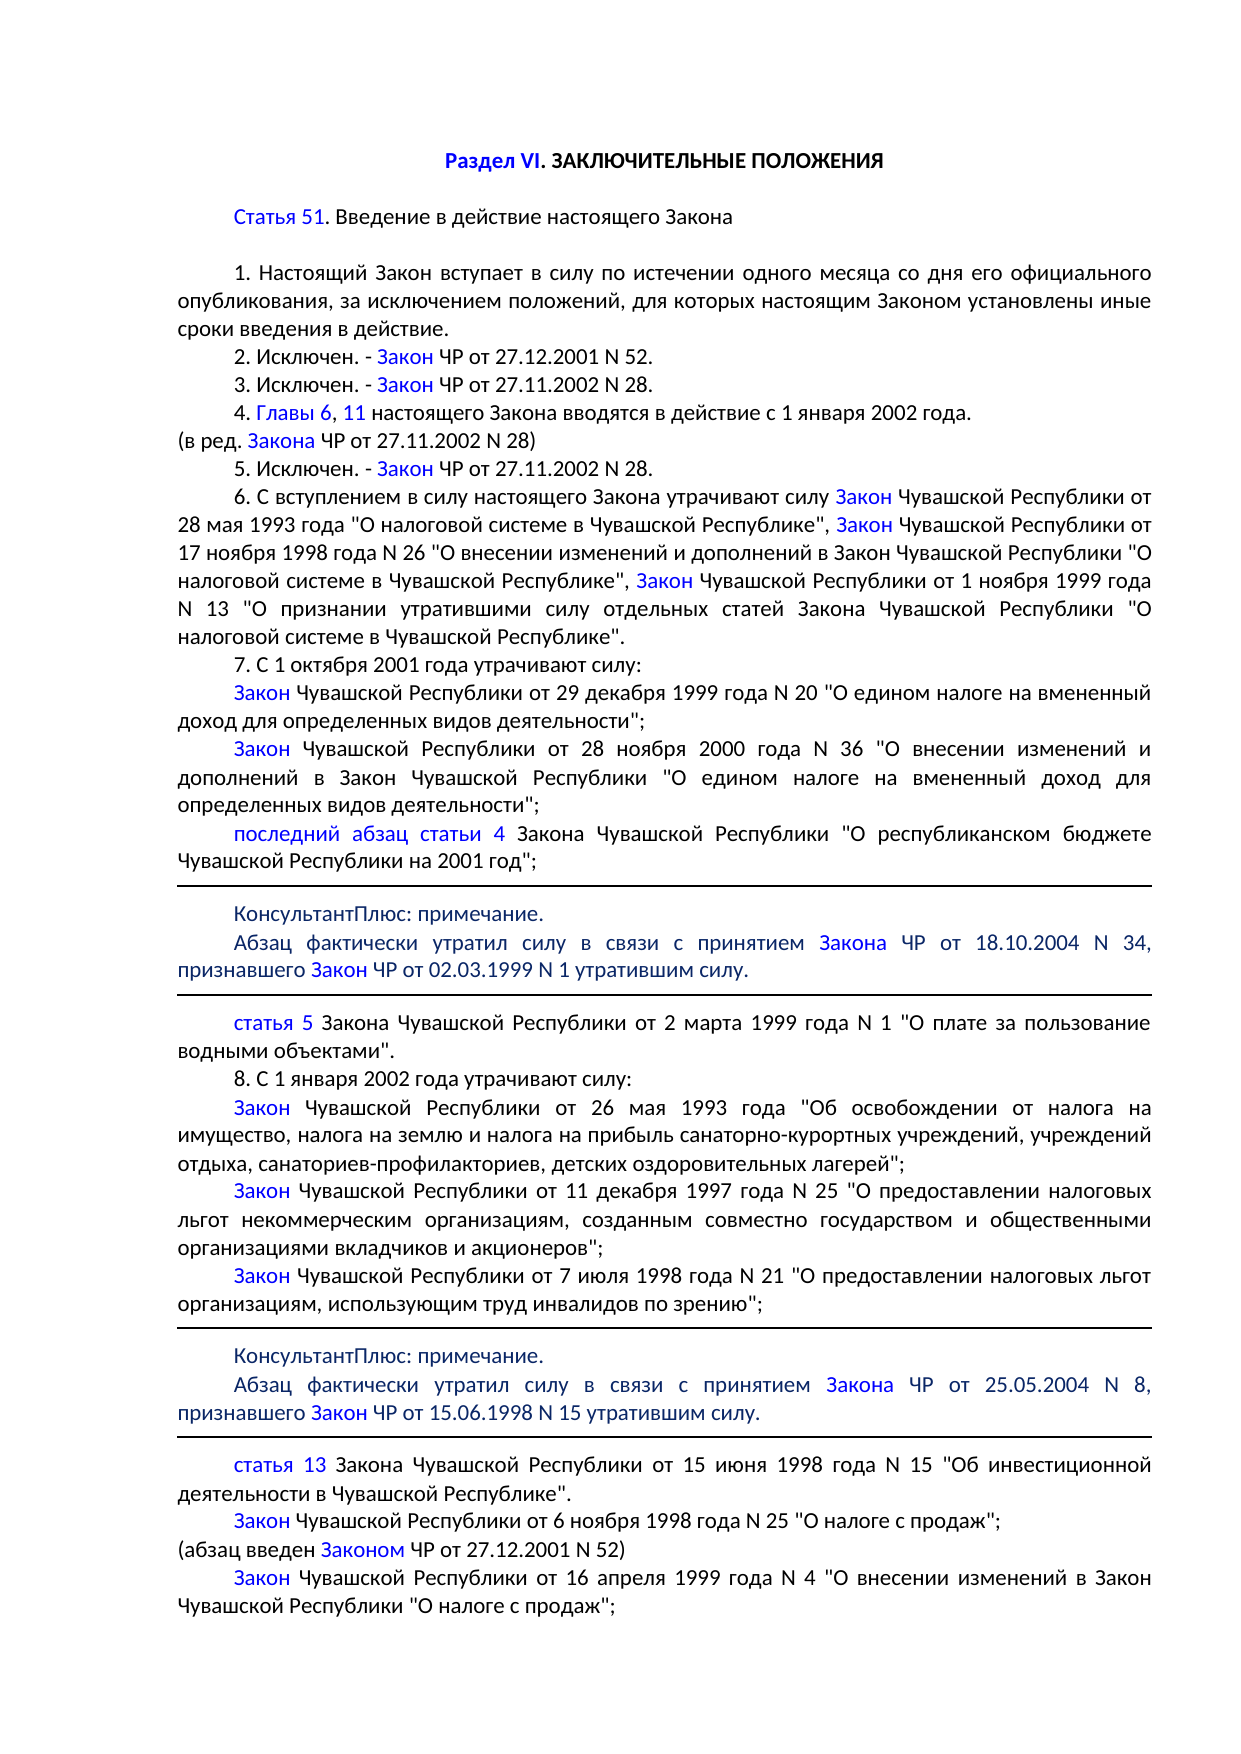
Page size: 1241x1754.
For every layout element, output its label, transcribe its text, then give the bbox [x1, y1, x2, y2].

text статья 13 Закона Чувашской Республики от 15 июня 1998 года N 15 "Об инвестиционной деятельности в Чувашской Республике". [177, 1451, 1152, 1507]
text 1. Настоящий Закон вступает в силу по истечении одного месяца со дня его официального опубликования, за исключением положений, для которых настоящим Законом установлены иные сроки введения в действие. [177, 258, 1152, 342]
text 6. С вступлением в силу настоящего Закона утрачивают силу Закон Чувашской Республики от 28 мая 1993 года "О налоговой системе в Чувашской Республике", Закон Чувашской Республики от 17 ноября 1998 года N 26 "О внесении изменений и дополнений в Закон Чувашской Республики "О налоговой системе в Чувашской Республике", Закон Чувашской Республики от 1 ноября 1999 года N 13 "О признании утратившими силу отдельных статей Закона Чувашской Республики "О налоговой системе в Чувашской Республике". [177, 482, 1152, 651]
text 7. С 1 октября 2001 года утрачивают силу: [177, 651, 1152, 678]
text КонсультантПлюс: примечание. [177, 1342, 1152, 1370]
text Закон Чувашской Республики от 28 ноября 2000 года N 36 "О внесении изменений и дополнений в Закон Чувашской Республики "О едином налоге на вмененный доход для определенных видов деятельности"; [177, 734, 1152, 819]
text Закон Чувашской Республики от 16 апреля 1999 года N 4 "О внесении изменений в Закон Чувашской Республики "О налоге с продаж"; [177, 1563, 1152, 1619]
text Закон Чувашской Республики от 7 июля 1998 года N 21 "О предоставлении налоговых льгот организациям, использующим труд инвалидов по зрению"; [177, 1261, 1152, 1317]
text Статья 51. Введение в действие настоящего Закона [177, 202, 1152, 230]
text Закон Чувашской Республики от 26 мая 1993 года "Об освобождении от налога на имущество, налога на землю и налога на прибыль санаторно-курортных учреждений, учреждений отдыха, санаториев-профилакториев, детских оздоровительных лагерей"; [177, 1093, 1152, 1177]
text 5. Исключен. - Закон ЧР от 27.11.2002 N 28. [177, 454, 1152, 482]
text Закон Чувашской Республики от 29 декабря 1999 года N 20 "О едином налоге на вмененный доход для определенных видов деятельности"; [177, 678, 1152, 734]
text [177, 1535, 1152, 1563]
text 2. Исключен. - Закон ЧР от 27.12.2001 N 52. [177, 342, 1152, 370]
text (в ред. Закона ЧР от 27.11.2002 N 28) [177, 426, 1152, 454]
text КонсультантПлюс: примечание. [177, 899, 1152, 928]
text Закон Чувашской Республики от 11 декабря 1997 года N 25 "О предоставлении налоговых льгот некоммерческим организациям, созданным совместно государством и общественными организациями вкладчиков и акционеров"; [177, 1177, 1152, 1261]
text последний абзац статьи 4 Закона Чувашской Республики "О республиканском бюджете Чувашской Республики на 2001 год"; [177, 819, 1152, 875]
text статья 5 Закона Чувашской Республики от 2 марта 1999 года N 1 "О плате за пользование водными объектами". [177, 1008, 1152, 1064]
title Раздел VI. ЗАКЛЮЧИТЕЛЬНЫЕ ПОЛОЖЕНИЯ [177, 146, 1152, 174]
text 8. С 1 января 2002 года утрачивают силу: [177, 1064, 1152, 1093]
text 3. Исключен. - Закон ЧР от 27.11.2002 N 28. [177, 370, 1152, 398]
text 4. Главы 6, 11 настоящего Закона вводятся в действие с 1 января 2002 года. [177, 398, 1152, 426]
text Абзац фактически утратил силу в связи с принятием Закона ЧР от 25.05.2004 N 8, признавшего Закон ЧР от 15.06.1998 N 15 утратившим силу. [177, 1370, 1152, 1426]
text Абзац фактически утратил силу в связи с принятием Закона ЧР от 18.10.2004 N 34, признавшего Закон ЧР от 02.03.1999 N 1 утратившим силу. [177, 928, 1152, 984]
text Закон Чувашской Республики от 6 ноября 1998 года N 25 "О налоге с продаж"; [177, 1507, 1152, 1535]
